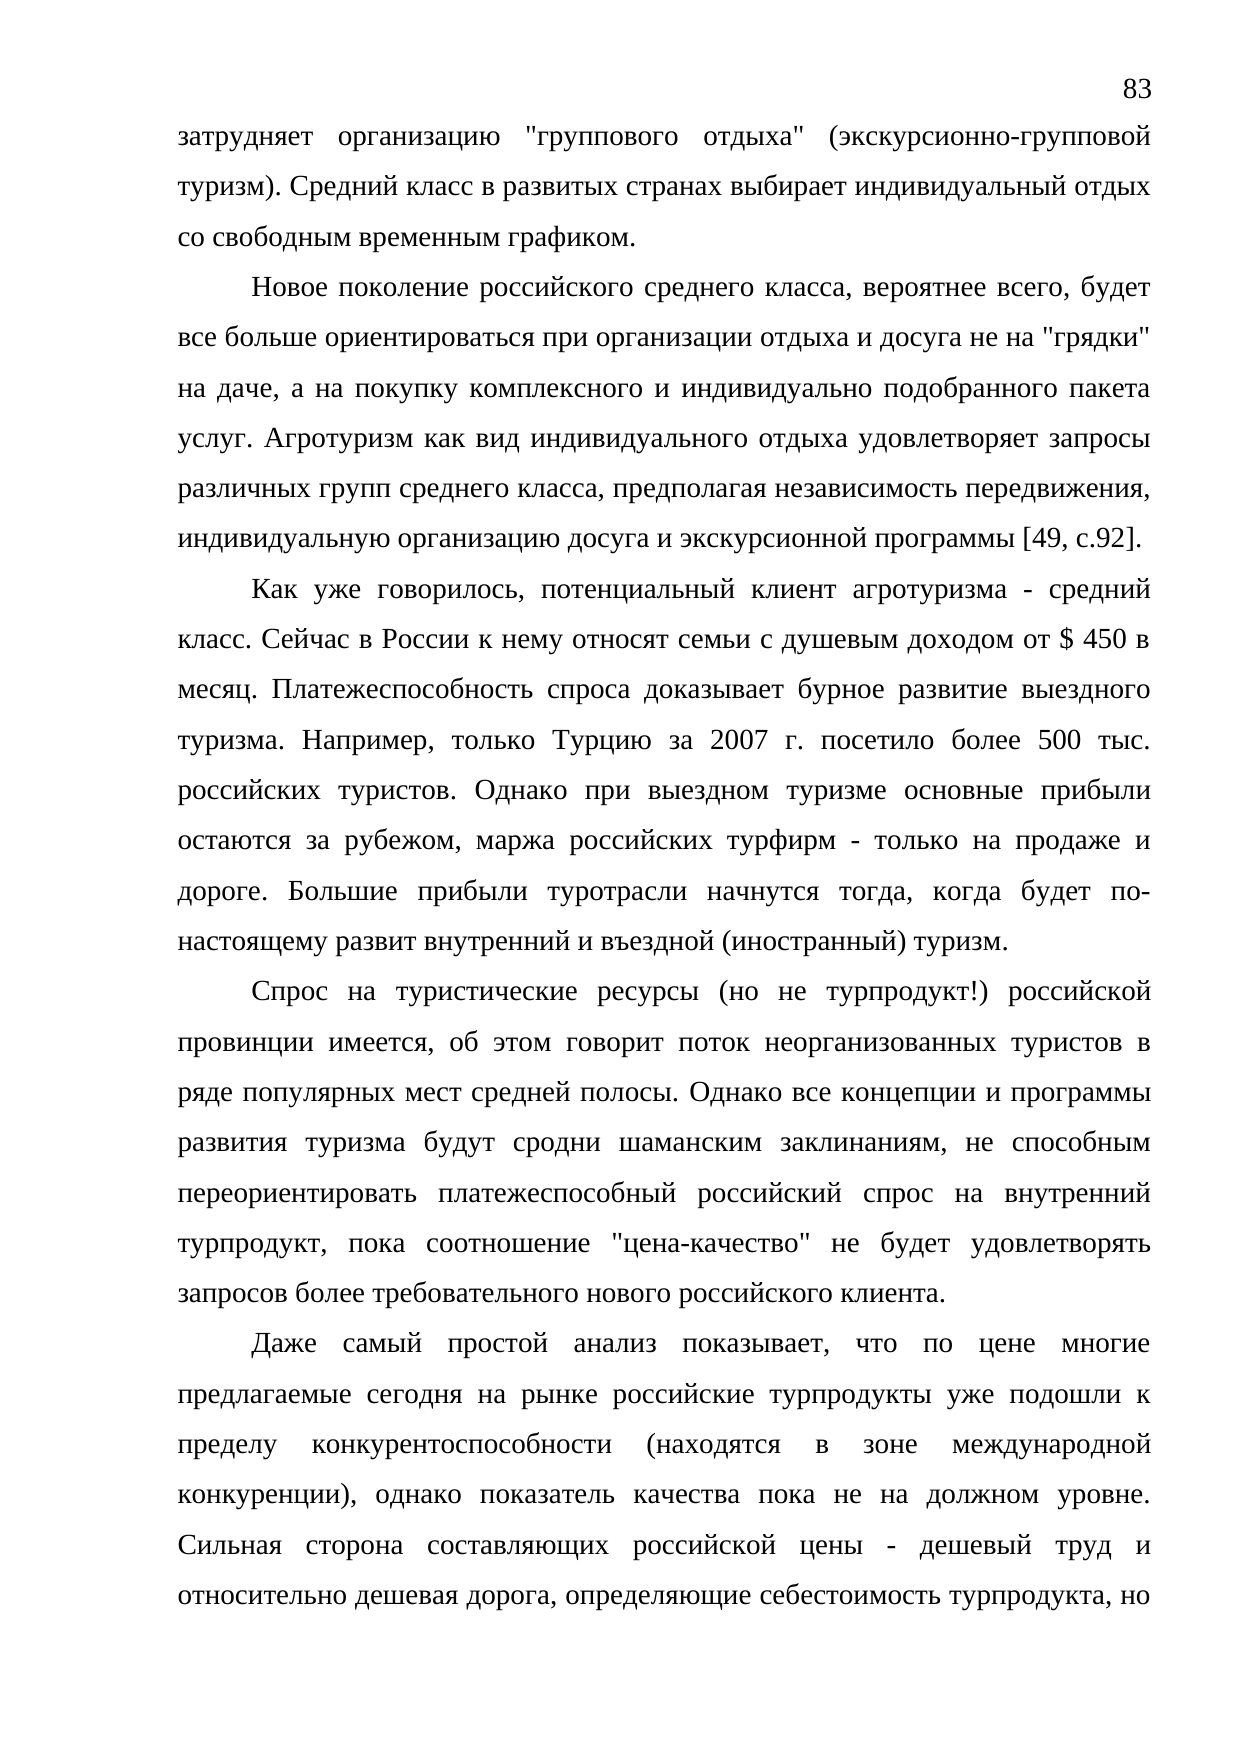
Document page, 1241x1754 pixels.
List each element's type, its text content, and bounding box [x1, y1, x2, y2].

text Новое поколение российского среднего класса, вероятнее всего, будет все больше ориентироваться при организации отдыха и досуга не на "грядки" на даче, а на покупку комплексного и индивидуально подобранного пакета услуг. Агротуризм как вид индивидуального отдыха удовлетворяет запросы различных групп среднего класса, предполагая независимость передвижения, индивидуальную организацию досуга и экскурсионной программы [49, с.92]. [177, 269, 1152, 554]
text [177, 1326, 1152, 1611]
text Как уже говорилось, потенциальный клиент агротуризма - средний класс. Сейчас в России к нему относят семьи с душевым доходом от $ 450 в месяц. Платежеспособность спроса доказывает бурное развитие выездного туризма. Например, только Турцию за . посетило более 500 тыс. российских туристов. Однако при выездном туризме основные прибыли остаются за рубежом, маржа российских турфирм - только на продаже и дороге. Большие прибыли туротрасли начнутся тогда, когда будет по-настоящему развит внутренний и въездной (иностранный) туризм. [177, 571, 1152, 957]
text Спрос на туристические ресурсы (но не турпродукт!) российской провинции имеется, об этом говорит поток неорганизованных туристов в ряде популярных мест средней полосы. Однако все концепции и программы развития туризма будут сродни шаманским заклинаниям, не способным переориентировать платежеспособный российский спрос на внутренний турпродукт, пока соотношение "цена-качество" не будет удовлетворять запросов более требовательного нового российского клиента. [177, 973, 1152, 1309]
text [177, 118, 1152, 252]
